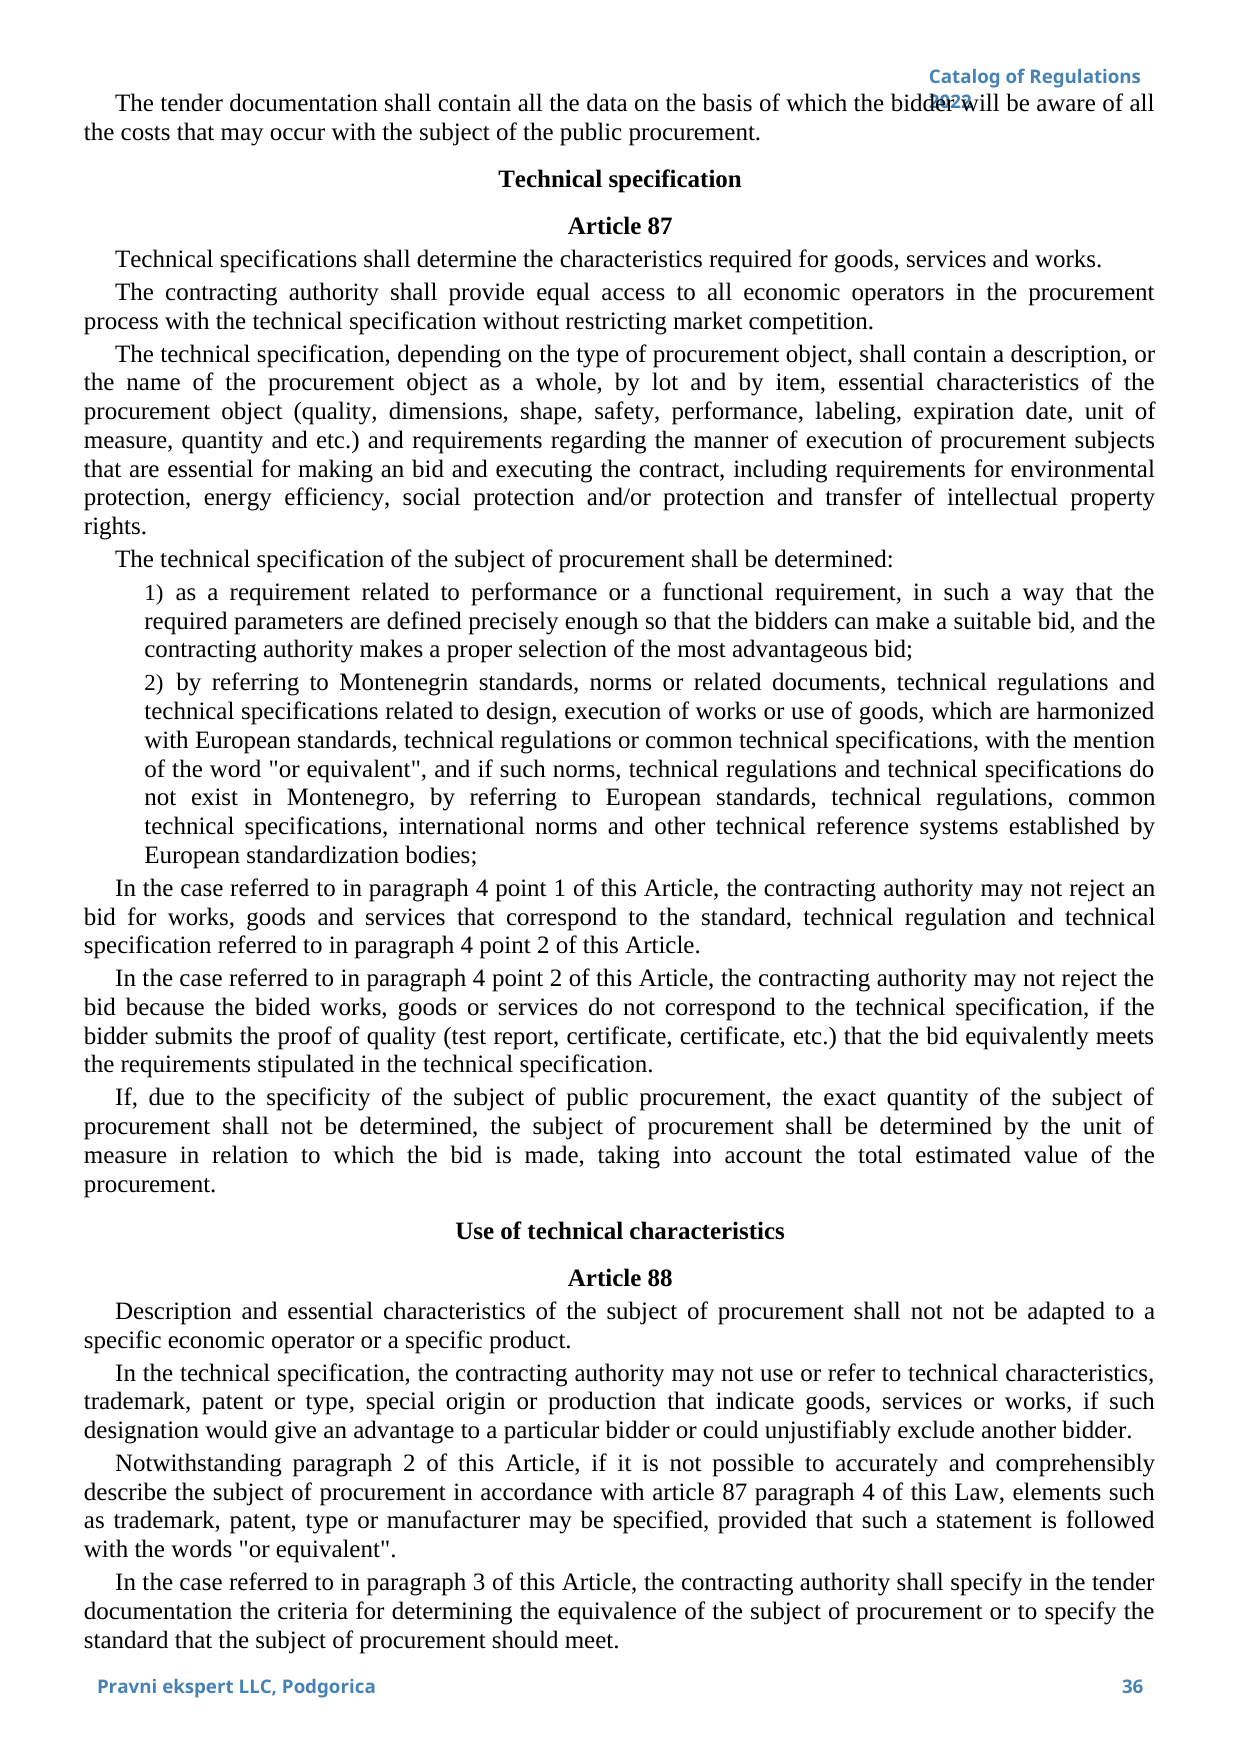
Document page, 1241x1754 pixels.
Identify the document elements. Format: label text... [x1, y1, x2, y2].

subtitle Technical specification [84, 166, 1156, 193]
subtitle Article 87 [84, 213, 1156, 240]
text If, due to the specificity of the subject of public procurement, the exact quantity of the subject of procurement shall not be determined, the subject of procurement shall be determined by the unit of measure in relation to which the bid is made, taking into account the total estimated value of the procurement. [84, 1082, 1156, 1197]
subtitle Use of technical characteristics [84, 1218, 1156, 1244]
subtitle Article 88 [84, 1265, 1156, 1292]
text The technical specification of the subject of procurement shall be determined: [84, 544, 1156, 573]
text The technical specification, depending on the type of procurement object, shall contain a description, or the name of the procurement object as a whole, by lot and by item, essential characteristics of the procurement object (quality, dimensions, shape, safety, performance, labeling, expiration date, unit of measure, quantity and etc.) and requirements regarding the manner of execution of procurement subjects that are essential for making an bid and executing the contract, including requirements for environmental protection, energy efficiency, social protection and/or protection and transfer of intellectual property rights. [84, 339, 1156, 540]
text Technical specifications shall determine the characteristics required for goods, services and works. [84, 244, 1156, 273]
text In the case referred to in paragraph 4 point 1 of this Article, the contracting authority may not reject an bid for works, goods and services that correspond to the standard, technical regulation and technical specification referred to in paragraph 4 point 2 of this Article. [84, 873, 1156, 959]
text In the case referred to in paragraph 3 of this Article, the contracting authority shall specify in the tender documentation the criteria for determining the equivalence of the subject of procurement or to specify the standard that the subject of procurement should meet. [84, 1567, 1156, 1653]
text In the case referred to in paragraph 4 point 2 of this Article, the contracting authority may not reject the bid because the bided works, goods or services do not correspond to the technical specification, if the bidder submits the proof of quality (test report, certificate, certificate, etc.) that the bid equivalently meets the requirements stipulated in the technical specification. [84, 963, 1156, 1078]
text Description and essential characteristics of the subject of procurement shall not not be adapted to a specific economic operator or a specific product. [84, 1296, 1156, 1353]
text Notwithstanding paragraph 2 of this Article, if it is not possible to accurately and comprehensibly describe the subject of procurement in accordance with article 87 paragraph 4 of this Law, elements such as trademark, patent, type or manufacturer may be specified, provided that such a statement is followed with the words "or equivalent". [84, 1448, 1156, 1563]
list by referring to Montenegrin standards, norms or related documents, technical regulations and technical specifications related to design, execution of works or use of goods, which are harmonized with European standards, technical regulations or common technical specifications, with the mention of the word "or equivalent", and if such norms, technical regulations and technical specifications do not exist in Montenegro, by referring to European standards, technical regulations, common technical specifications, international norms and other technical reference systems established by European standardization bodies; [144, 667, 1156, 869]
text In the technical specification, the contracting authority may not use or refer to technical characteristics, trademark, patent or type, special origin or production that indicate goods, services or works, if such designation would give an advantage to a particular bidder or could unjustifiably exclude another bidder. [84, 1358, 1156, 1444]
text The tender documentation shall contain all the data on the basis of which the bidder will be aware of all the costs that may occur with the subject of the public procurement. [84, 88, 1156, 146]
text The contracting authority shall provide equal access to all economic operators in the procurement process with the technical specification without restricting market competition. [84, 277, 1156, 334]
list as a requirement related to performance or a functional requirement, in such a way that the required parameters are defined precisely enough so that the bidders can make a suitable bid, and the contracting authority makes a proper selection of the most advantageous bid; [144, 577, 1156, 663]
